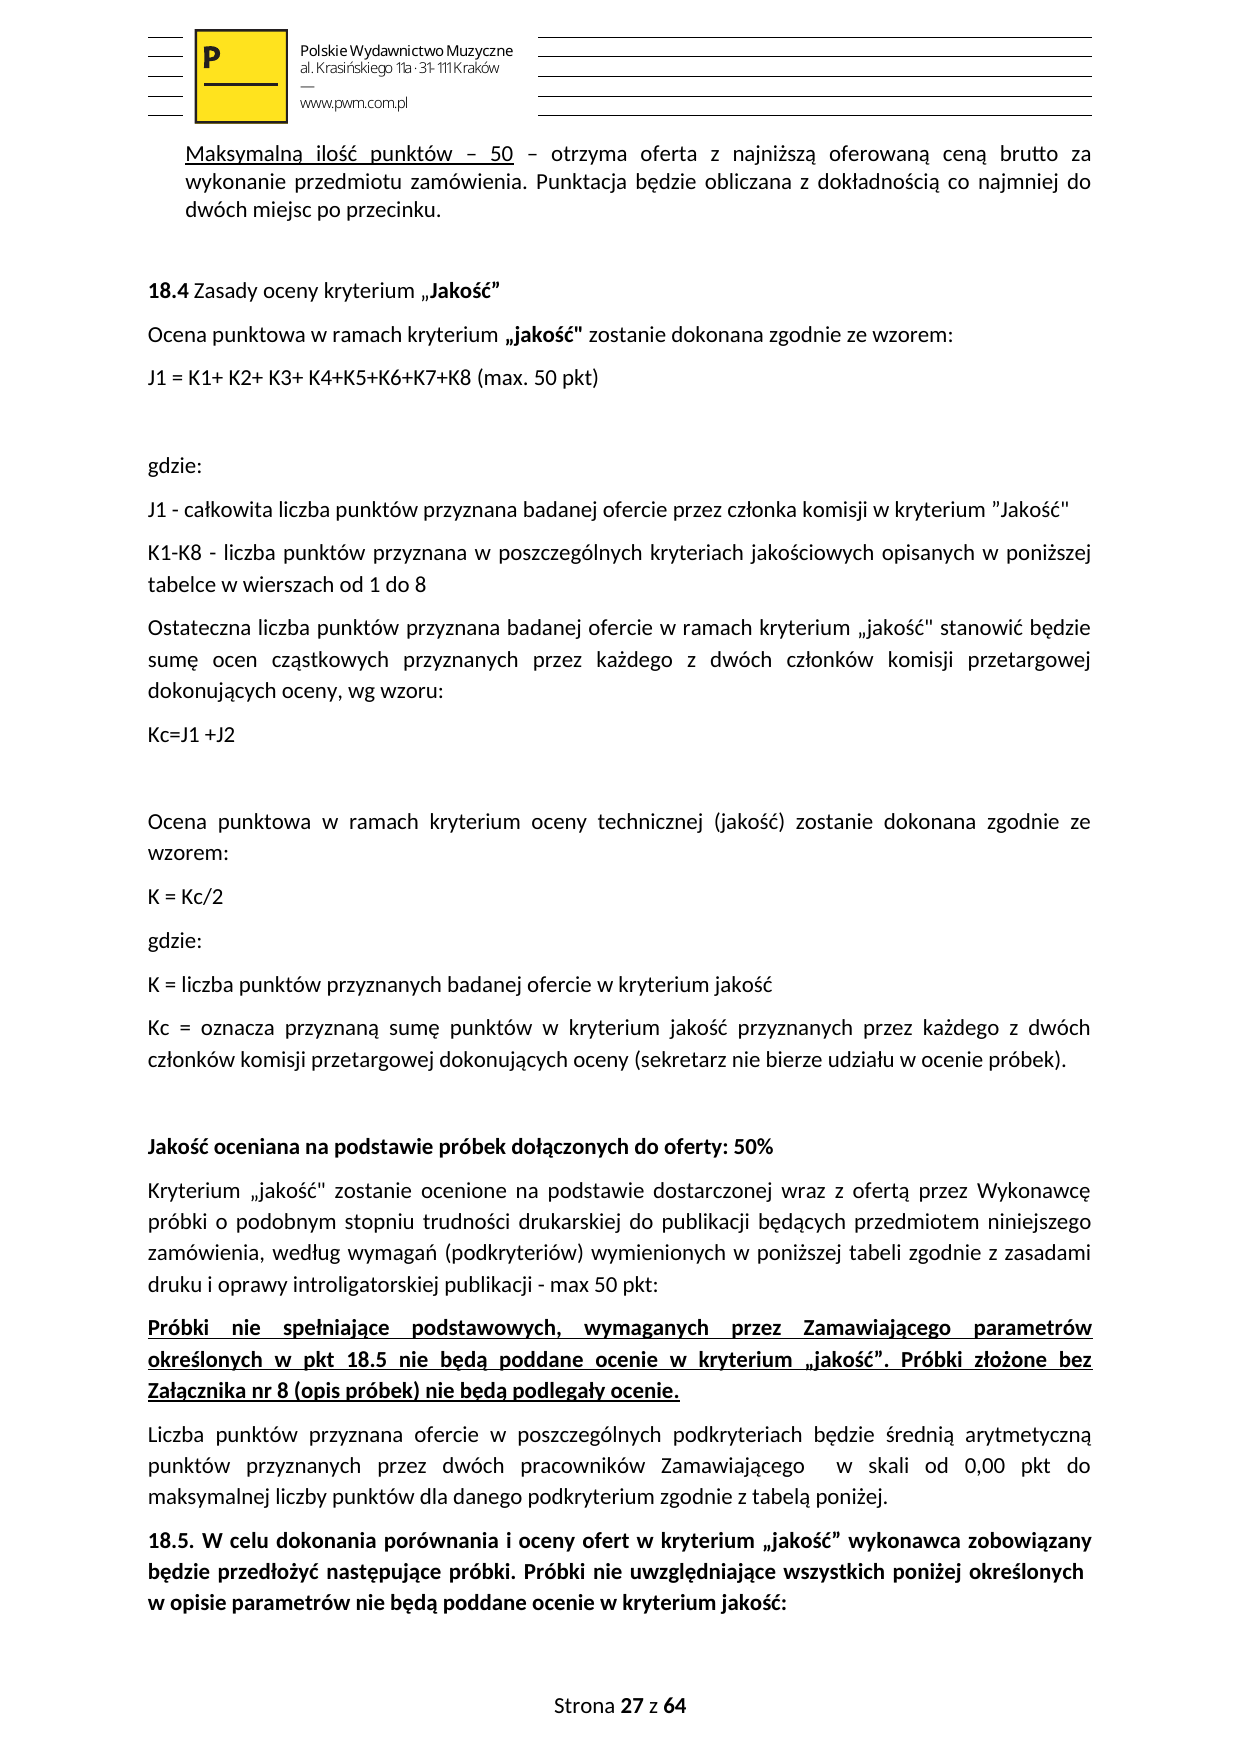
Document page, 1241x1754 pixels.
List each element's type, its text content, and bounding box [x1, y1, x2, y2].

text Próbki nie spełniające podstawowych, wymaganych przez Zamawiającego parametrów określonych w pkt 18.5 nie będą poddane ocenie w kryterium „jakość”. Próbki złożone bez Załącznika nr 8 (opis próbek) nie będą podlegały ocenie. [148, 1311, 1093, 1338]
text J1 = K1+ K2+ K3+ K4+K5+K6+K7+K8 (max. 50 pkt) [148, 361, 1093, 392]
text 18.4 Zasady oceny kryterium „Jakość” [148, 276, 1093, 304]
text 18.5. W celu dokonania porównania i oceny ofert w kryterium „jakość” wykonawca zobowiązany będzie przedłożyć następujące próbki. Próbki nie uwzględniające wszystkich poniżej określonych w opisie parametrów nie będą poddane ocenie w kryterium jakość: [148, 1523, 1093, 1617]
text Maksymalną ilość punktów – 50 – otrzyma oferta z najniższą oferowaną ceną brutto za wykonanie przedmiotu zamówienia. Punktacja będzie obliczana z dokładnością co najmniej do dwóch miejsc po przecinku. [185, 139, 1093, 223]
text Liczba punktów przyznana ofercie w poszczególnych podkryteriach będzie średnią arytmetyczną punktów przyznanych przez dwóch pracowników Zamawiającego w skali od 0,00 pkt do maksymalnej liczby punktów dla danego podkryterium zgodnie z tabelą poniżej. [148, 1417, 1093, 1511]
text K = Kc/2 [148, 879, 1093, 911]
text K1-K8 - liczba punktów przyznana w poszczególnych kryteriach jakościowych opisanych w poniższej tabelce w wierszach od 1 do 8 [148, 536, 1093, 598]
text K = liczba punktów przyznanych badanej ofercie w kryterium jakość [148, 967, 1093, 998]
text Ocena punktowa w ramach kryterium „jakość" zostanie dokonana zgodnie ze wzorem: [148, 317, 1093, 348]
text Kc = oznacza przyznaną sumę punktów w kryterium jakość przyznanych przez każdego z dwóch członków komisji przetargowej dokonujących oceny (sekretarz nie bierze udziału w ocenie próbek). [148, 1011, 1093, 1073]
text Ostateczna liczba punktów przyznana badanej ofercie w ramach kryterium „jakość" stanowić będzie sumę ocen cząstkowych przyznanych przez każdego z dwóch członków komisji przetargowej dokonujących oceny, wg wzoru: [148, 611, 1093, 704]
text Kc=J1 +J2 [148, 717, 1093, 748]
text gdzie: [148, 923, 1093, 954]
text gdzie: [148, 448, 1093, 479]
text Jakość oceniana na podstawie próbek dołączonych do oferty: 50% [148, 1129, 1093, 1161]
text Próbki nie spełniające podstawowych, wymaganych przez Zamawiającego parametrów określonych w pkt 18.5 nie będą poddane ocenie w kryterium „jakość”. Próbki złożone bez Załącznika nr 8 (opis próbek) nie będą podlegały ocenie. [148, 1370, 1093, 1404]
text J1 - całkowita liczba punktów przyznana badanej ofercie przez członka komisji w kryterium ”Jakość" [148, 492, 1093, 523]
text Ocena punktowa w ramach kryterium oceny technicznej (jakość) zostanie dokonana zgodnie ze wzorem: [148, 804, 1093, 867]
text Próbki nie spełniające podstawowych, wymaganych przez Zamawiającego parametrów określonych w pkt 18.5 nie będą poddane ocenie w kryterium „jakość”. Próbki złożone bez Załącznika nr 8 (opis próbek) nie będą podlegały ocenie. [148, 1339, 1093, 1369]
text Kryterium „jakość" zostanie ocenione na podstawie dostarczonej wraz z ofertą przez Wykonawcę próbki o podobnym stopniu trudności drukarskiej do publikacji będących przedmiotem niniejszego zamówienia, według wymagań (podkryteriów) wymienionych w poniższej tabeli zgodnie z zasadami druku i oprawy introligatorskiej publikacji - max 50 pkt: [148, 1173, 1093, 1298]
